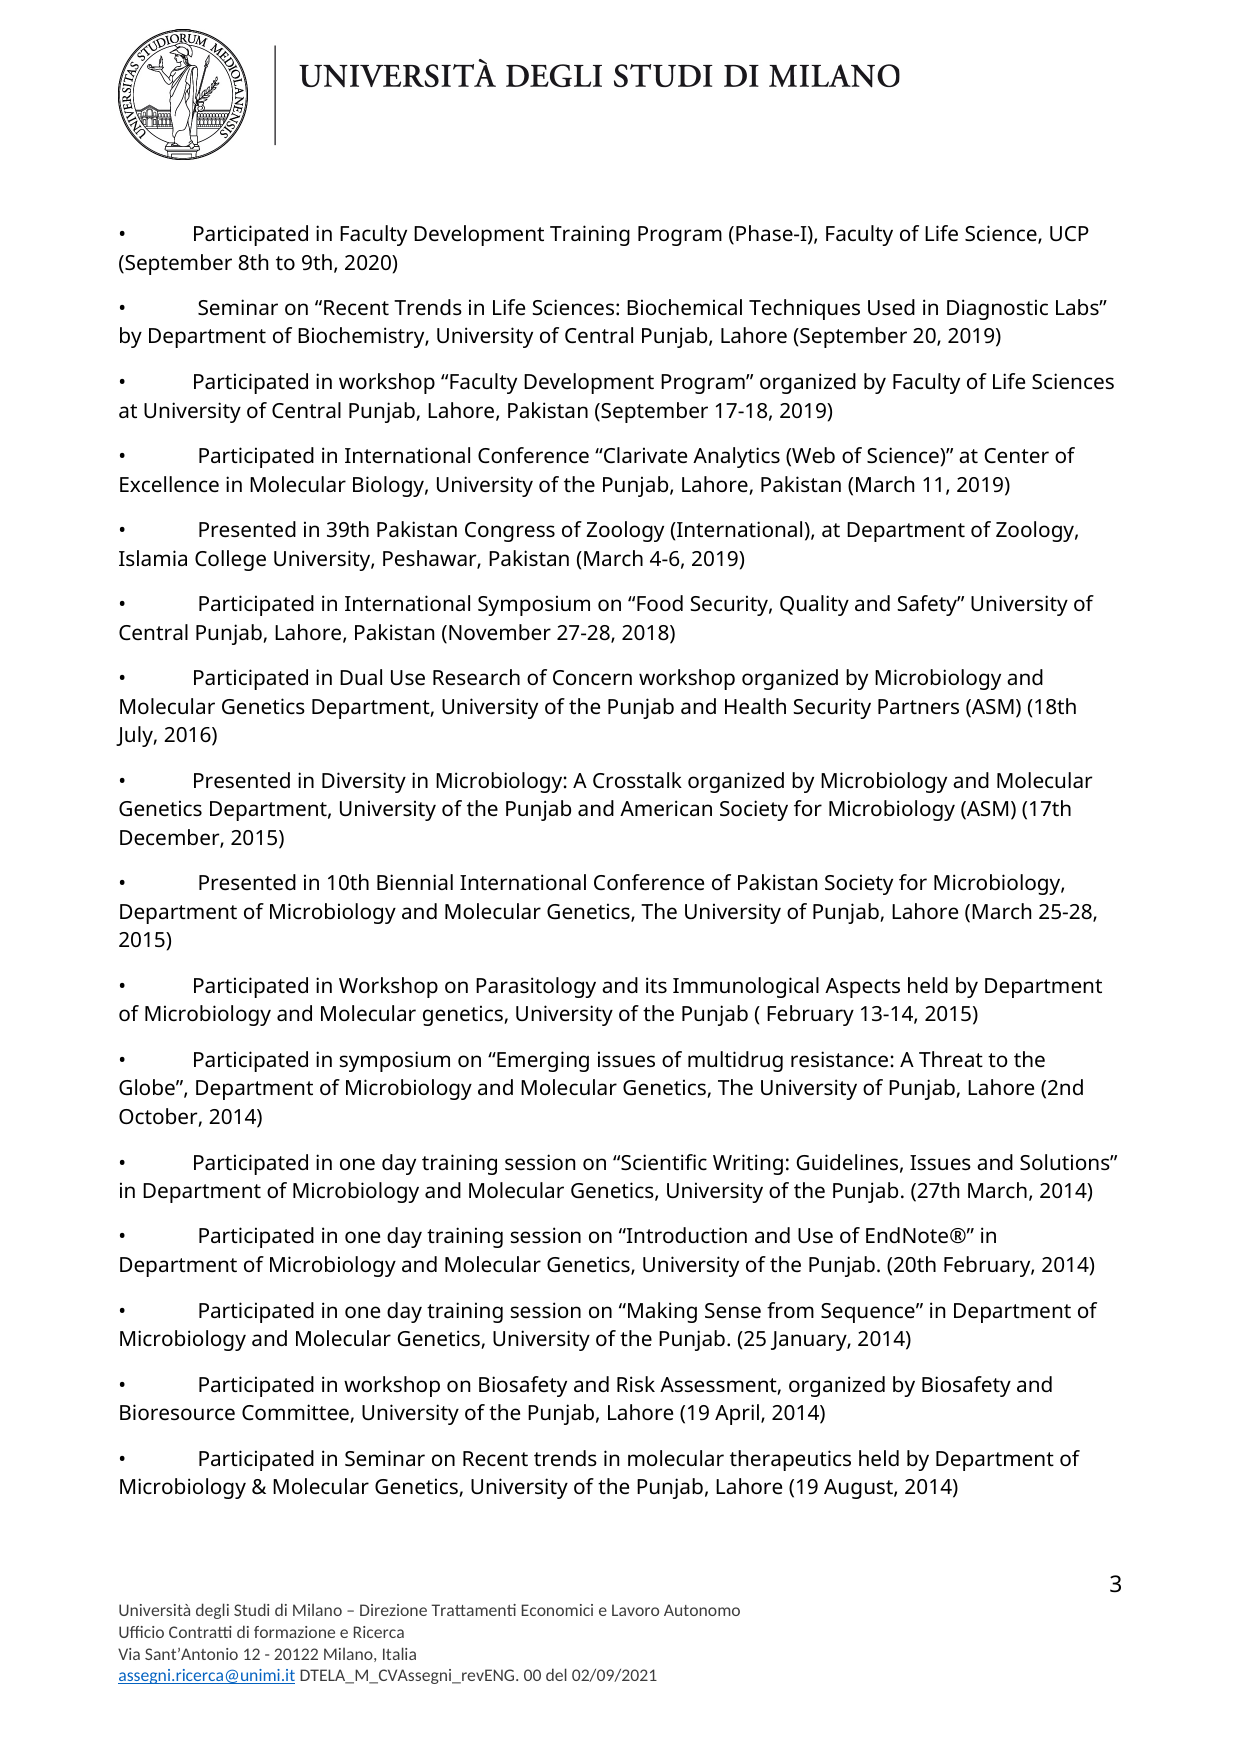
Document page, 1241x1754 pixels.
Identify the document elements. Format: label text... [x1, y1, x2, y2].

picture [118, 29, 900, 160]
list Seminar on “Recent Trends in Life Sciences: Biochemical Techniques Used in Diagnostic Labs” by Department of Biochemistry, University of Central Punjab, Lahore (September 20, 2019) [118, 293, 1122, 350]
list Presented in 10th Biennial International Conference of Pakistan Society for Microbiology, Department of Microbiology and Molecular Genetics, The University of Punjab, Lahore (March 25-28, 2015) [118, 868, 1122, 954]
list Participated in one day training session on “Making Sense from Sequence” in Department of Microbiology and Molecular Genetics, University of the Punjab. (25 January, 2014) [118, 1296, 1122, 1353]
list Participated in International Symposium on “Food Security, Quality and Safety” University of Central Punjab, Lahore, Pakistan (November 27-28, 2018) [118, 589, 1122, 646]
list Participated in International Conference “Clarivate Analytics (Web of Science)” at Center of Excellence in Molecular Biology, University of the Punjab, Lahore, Pakistan (March 11, 2019) [118, 441, 1122, 498]
list Participated in one day training session on “Scientific Writing: Guidelines, Issues and Solutions” in Department of Microbiology and Molecular Genetics, University of the Punjab. (27th March, 2014) [118, 1148, 1122, 1204]
list Presented in Diversity in Microbiology: A Crosstalk organized by Microbiology and Molecular Genetics Department, University of the Punjab and American Society for Microbiology (ASM) (17th December, 2015) [118, 766, 1122, 851]
list Participated in symposium on “Emerging issues of multidrug resistance: A Threat to the Globe”, Department of Microbiology and Molecular Genetics, The University of Punjab, Lahore (2nd October, 2014) [118, 1045, 1122, 1130]
list Participated in Dual Use Research of Concern workshop organized by Microbiology and Molecular Genetics Department, University of the Punjab and Health Security Partners (ASM) (18th July, 2016) [118, 663, 1122, 749]
list Participated in workshop “Faculty Development Program” organized by Faculty of Life Sciences at University of Central Punjab, Lahore, Pakistan (September 17-18, 2019) [118, 367, 1122, 424]
list Participated in Seminar on Recent trends in molecular therapeutics held by Department of Microbiology & Molecular Genetics, University of the Punjab, Lahore (19 August, 2014) [118, 1444, 1122, 1501]
list Participated in one day training session on “Introduction and Use of EndNote®” in Department of Microbiology and Molecular Genetics, University of the Punjab. (20th February, 2014) [118, 1222, 1122, 1278]
list Participated in workshop on Biosafety and Risk Assessment, organized by Biosafety and Bioresource Committee, University of the Punjab, Lahore (19 April, 2014) [118, 1370, 1122, 1427]
list Participated in Faculty Development Training Program (Phase-I), Faculty of Life Science, UCP (September 8th to 9th, 2020) [118, 219, 1122, 276]
list Presented in 39th Pakistan Congress of Zoology (International), at Department of Zoology, Islamia College University, Peshawar, Pakistan (March 4-6, 2019) [118, 515, 1122, 572]
list Participated in Workshop on Parasitology and its Immunological Aspects held by Department of Microbiology and Molecular genetics, University of the Punjab ( February 13-14, 2015) [118, 971, 1122, 1028]
